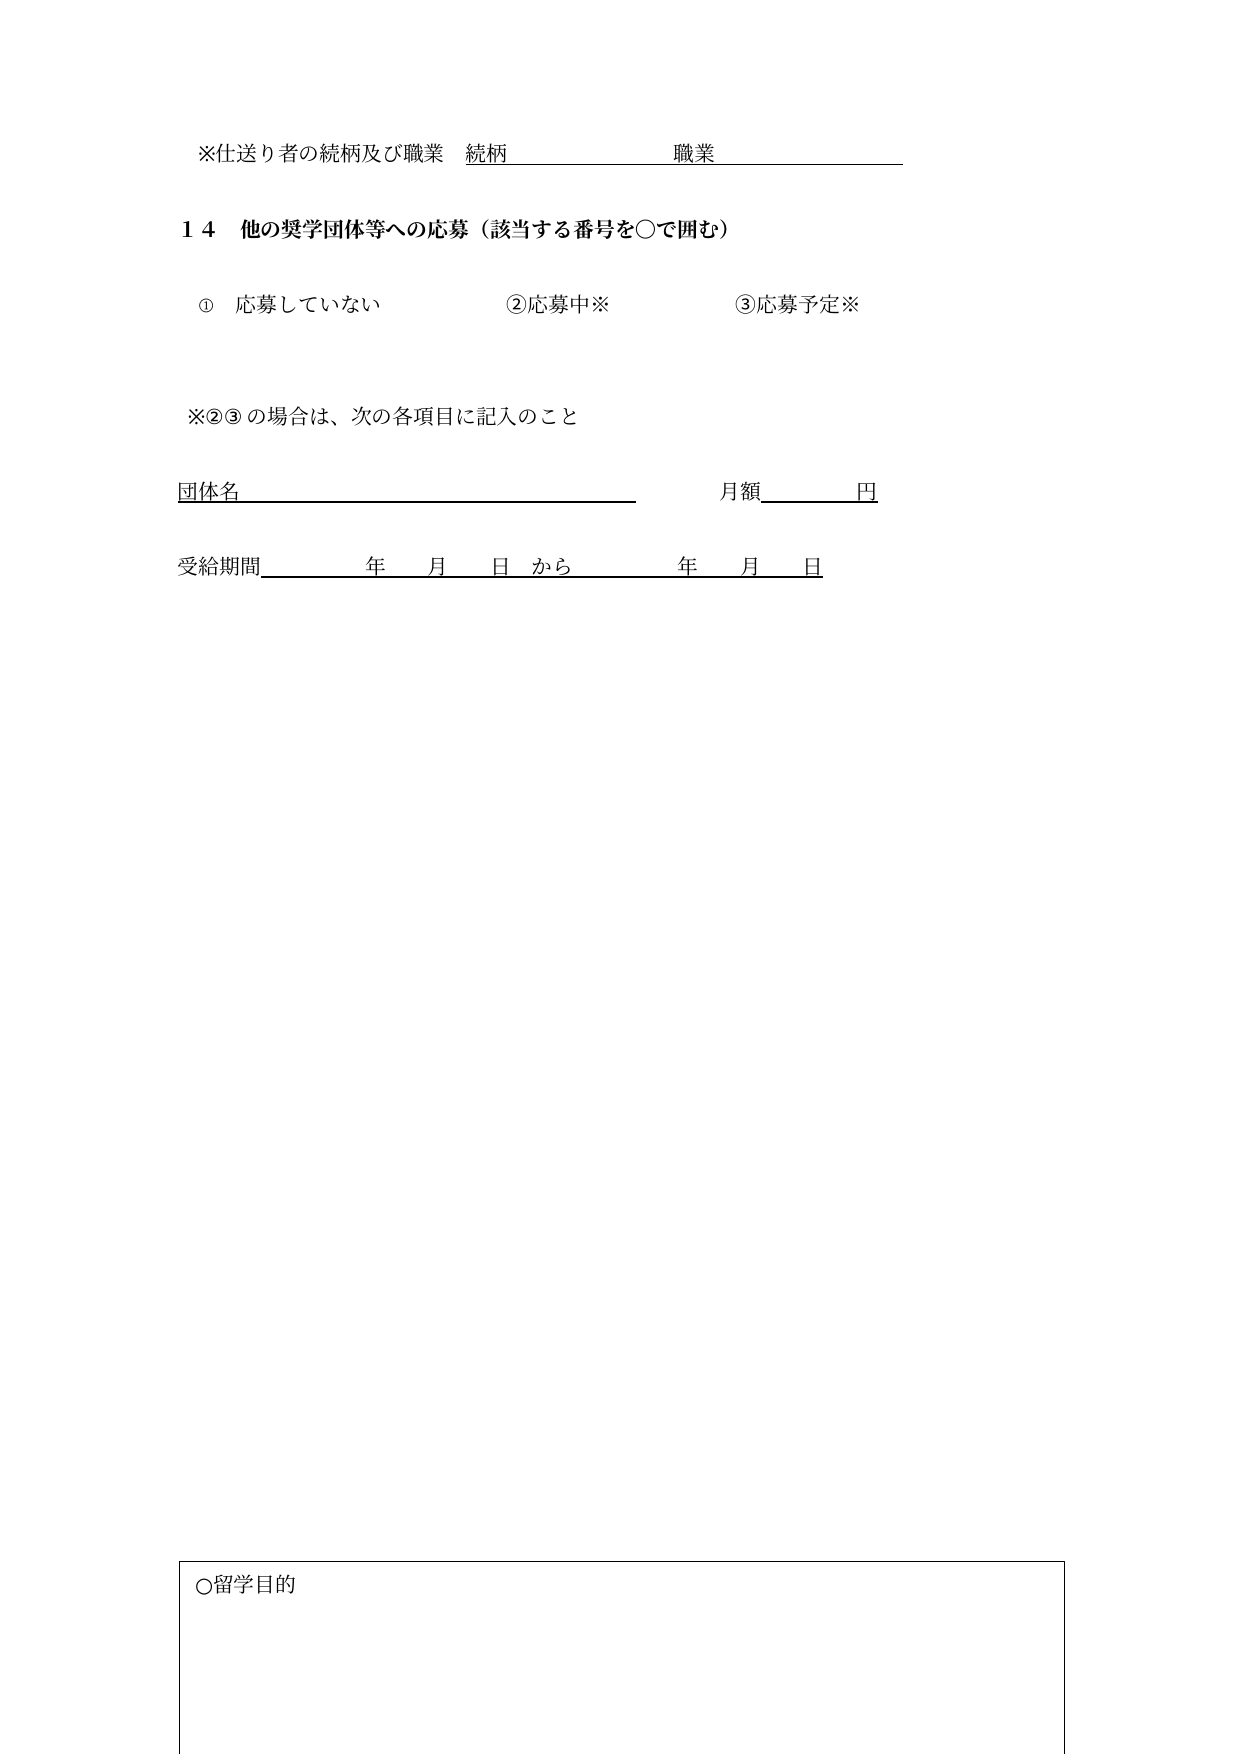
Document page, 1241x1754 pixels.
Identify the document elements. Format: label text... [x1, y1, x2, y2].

list 応募していない ②応募中※ ③応募予定※ [198, 284, 1063, 322]
text ※②③の場合は、次の各項目に記入のこと [177, 397, 1063, 434]
text 受給期間 年 月 日 から 年 月 日 [177, 547, 1063, 584]
text 団体名 月額 円 [177, 472, 1063, 509]
text １４ 他の奨学団体等への応募（該当する番号を〇で囲む） [177, 209, 1063, 247]
text ※仕送り者の続柄及び職業 続柄 職業 [177, 134, 1063, 172]
